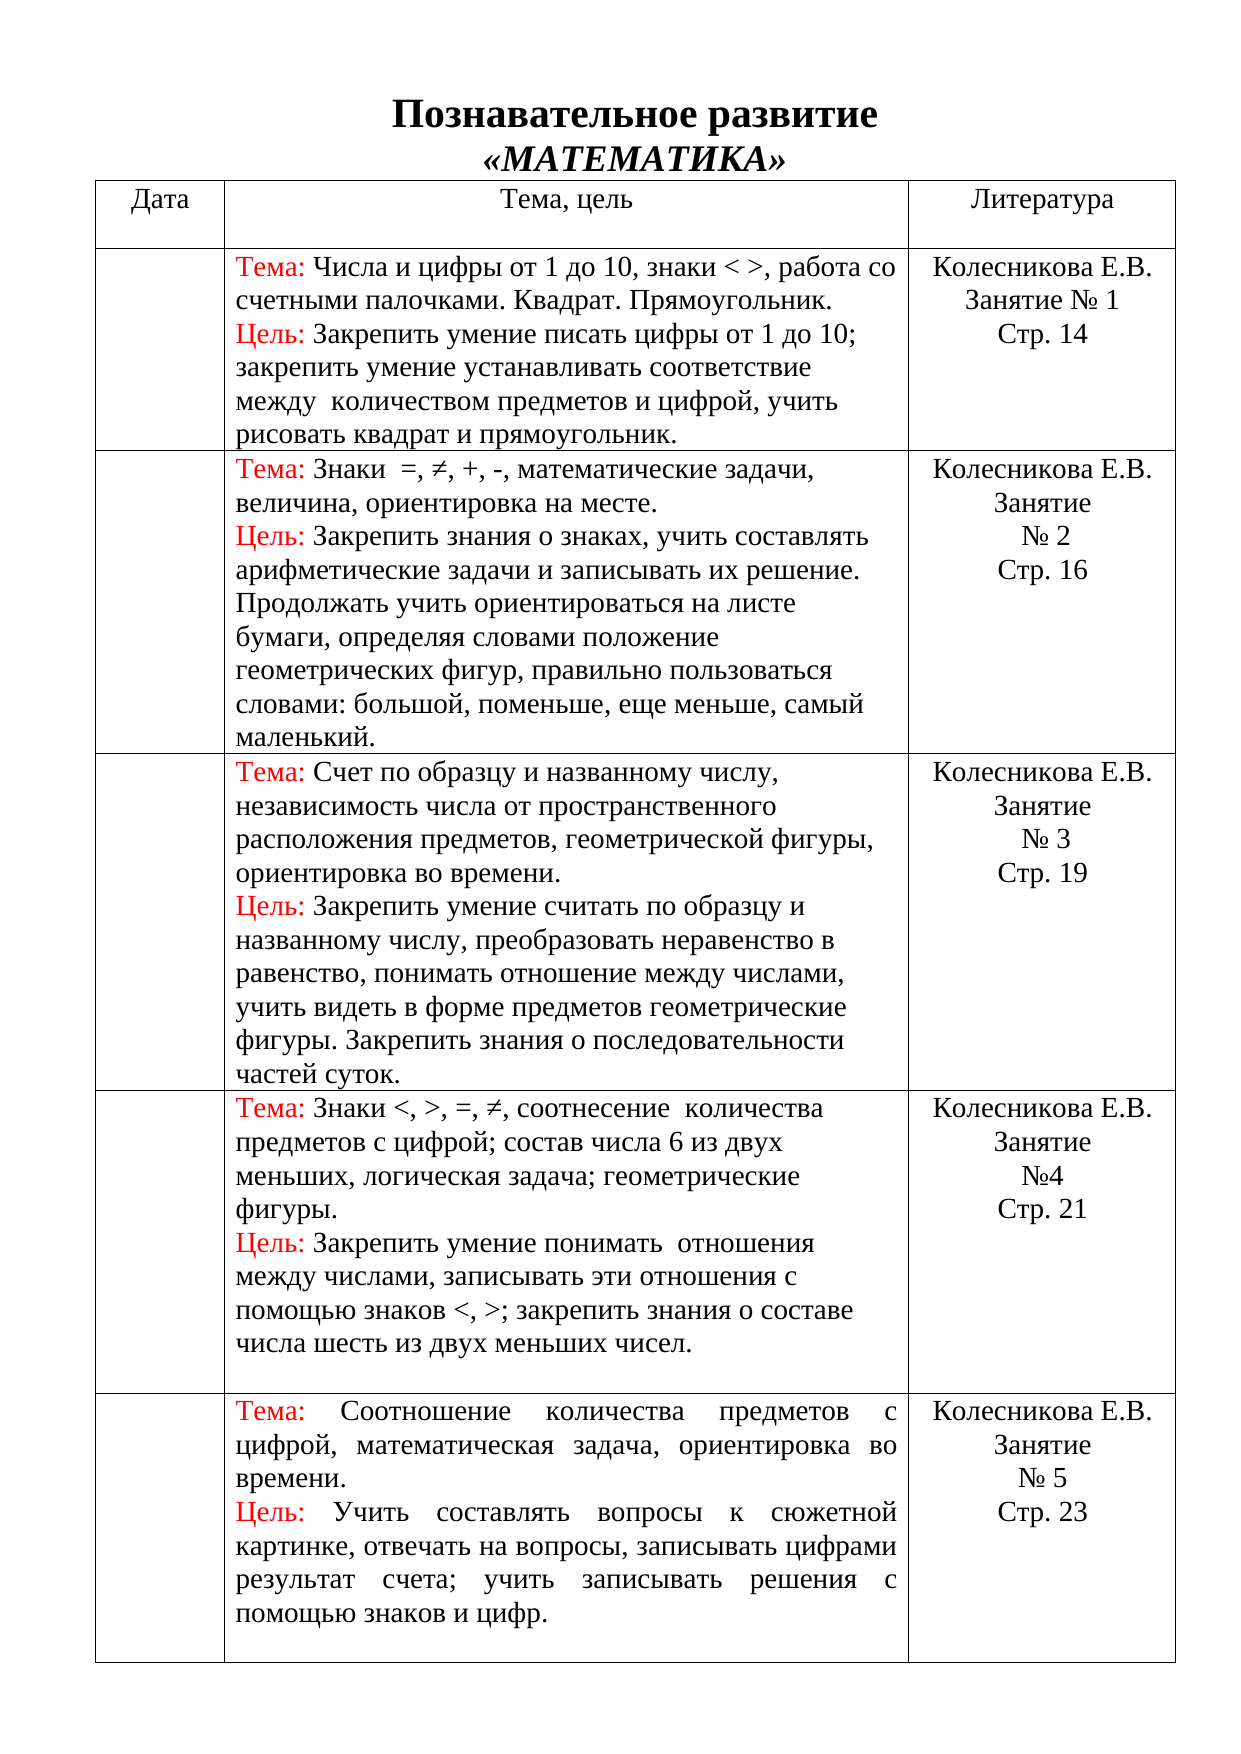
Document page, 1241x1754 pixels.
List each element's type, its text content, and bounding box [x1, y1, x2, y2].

table_cell [96, 754, 224, 1089]
table_cell [96, 1394, 224, 1662]
text Познавательное развитие [118, 89, 1152, 137]
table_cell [225, 1394, 908, 1662]
text «МАТЕМАТИКА» [118, 137, 1152, 180]
table_cell Тема: Счет по образцу и названному числу, независимость числа от пространственного расположения предметов, геометрической фигуры, ориентировка во времени. Цель: Закрепить умение считать по образцу и названному числу, преобразовать неравенство в равенство, понимать отношение между числами, учить видеть в форме предметов геометрические фигуры. Закрепить знания о последовательности частей суток. [225, 754, 908, 1089]
table_header Литература [909, 181, 1175, 248]
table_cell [909, 1394, 1175, 1662]
table_cell Тема: Знаки =, ≠, +, -, математические задачи, величина, ориентировка на месте. Цель: Закрепить знания о знаках, учить составлять арифметические задачи и записывать их решение. Продолжать учить ориентироваться на листе бумаги, определяя словами положение геометрических фигур, правильно пользоваться словами: большой, поменьше, еще меньше, самый маленький. [225, 451, 908, 753]
table_cell [96, 1091, 224, 1392]
table_cell Тема: Числа и цифры от 1 до 10, знаки < >, работа со счетными палочками. Квадрат. Прямоугольник. Цель: Закрепить умение писать цифры от 1 до 10; закрепить умение устанавливать соответствие между количеством предметов и цифрой, учить рисовать квадрат и прямоугольник. [225, 249, 908, 450]
table_header Тема, цель [225, 181, 908, 248]
table_cell Колесникова Е.В. Занятие № 2 Стр. 16 [909, 451, 1175, 753]
table_cell Колесникова Е.В. Занятие №4 Стр. 21 [909, 1091, 1175, 1392]
table_cell Колесникова Е.В. Занятие № 1 Стр. 14 [909, 249, 1175, 450]
table_header Дата [96, 181, 224, 248]
table_cell Колесникова Е.В. Занятие № 3 Стр. 19 [909, 754, 1175, 1089]
table_cell Тема: Знаки <, >, =, ≠, соотнесение количества предметов с цифрой; состав числа 6 из двух меньших, логическая задача; геометрические фигуры. Цель: Закрепить умение понимать отношения между числами, записывать эти отношения с помощью знаков <, >; закрепить знания о составе числа шесть из двух меньших чисел. [225, 1091, 908, 1392]
table_cell [96, 451, 224, 753]
table_cell [96, 249, 224, 450]
